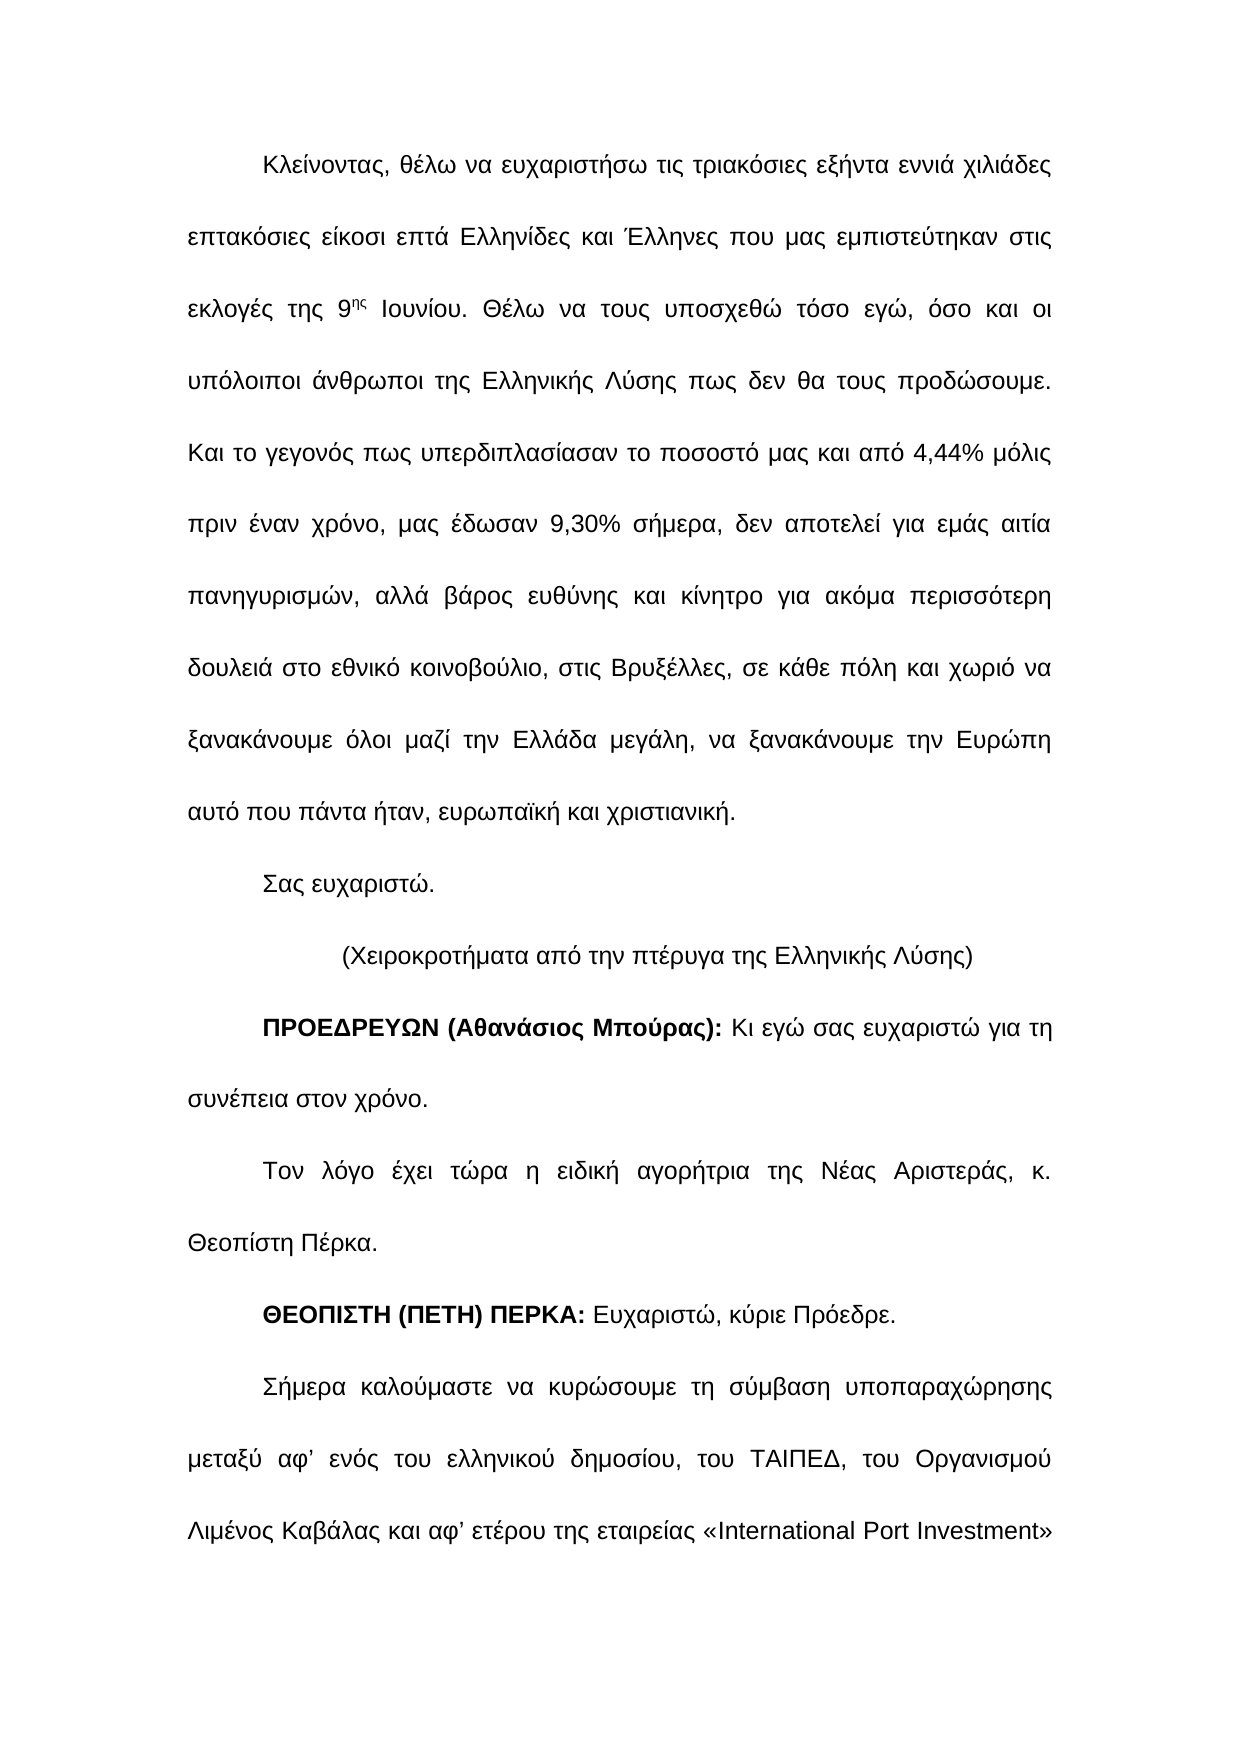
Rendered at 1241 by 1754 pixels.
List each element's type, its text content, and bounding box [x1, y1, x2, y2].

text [187, 1372, 1053, 1544]
text (Χειροκροτήματα από την πτέρυγα της Ελληνικής Λύσης) [187, 941, 1053, 969]
text Κλείνοντας, θέλω να ευχαριστήσω τις τριακόσιες εξήντα εννιά χιλιάδες επτακόσιες είκοσι επτά Ελληνίδες και Έλληνες που μας εμπιστεύτηκαν στις εκλογές της 9ης Ιουνίου. Θέλω να τους υποσχεθώ τόσο εγώ, όσο και οι υπόλοιποι άνθρωποι της Ελληνικής Λύσης πως δεν θα τους προδώσουμε. Και το γεγονός πως υπερδιπλασίασαν το ποσοστό μας και από 4,44% μόλις πριν έναν χρόνο, μας έδωσαν 9,30% σήμερα, δεν αποτελεί για εμάς αιτία πανηγυρισμών, αλλά βάρος ευθύνης και κίνητρο για ακόμα περισσότερη δουλειά στο εθνικό κοινοβούλιο, στις Βρυξέλλες, σε κάθε πόλη και χωριό να ξανακάνουμε όλοι μαζί την Ελλάδα μεγάλη, να ξανακάνουμε την Ευρώπη αυτό που πάντα ήταν, ευρωπαϊκή και χριστιανική. [187, 150, 1053, 826]
text Τον λόγο έχει τώρα η ειδική αγορήτρια της Νέας Αριστεράς, κ. Θεοπίστη Πέρκα. [187, 1156, 1053, 1257]
text ΠΡΟΕΔΡΕΥΩΝ (Αθανάσιος Μπούρας): Κι εγώ σας ευχαριστώ για τη συνέπεια στον χρόνο. [187, 1012, 1053, 1113]
text ΘΕΟΠΙΣΤΗ (ΠΕΤΗ) ΠΕΡΚΑ: Ευχαριστώ, κύριε Πρόεδρε. [187, 1300, 1053, 1329]
text Σας ευχαριστώ. [187, 869, 1053, 897]
